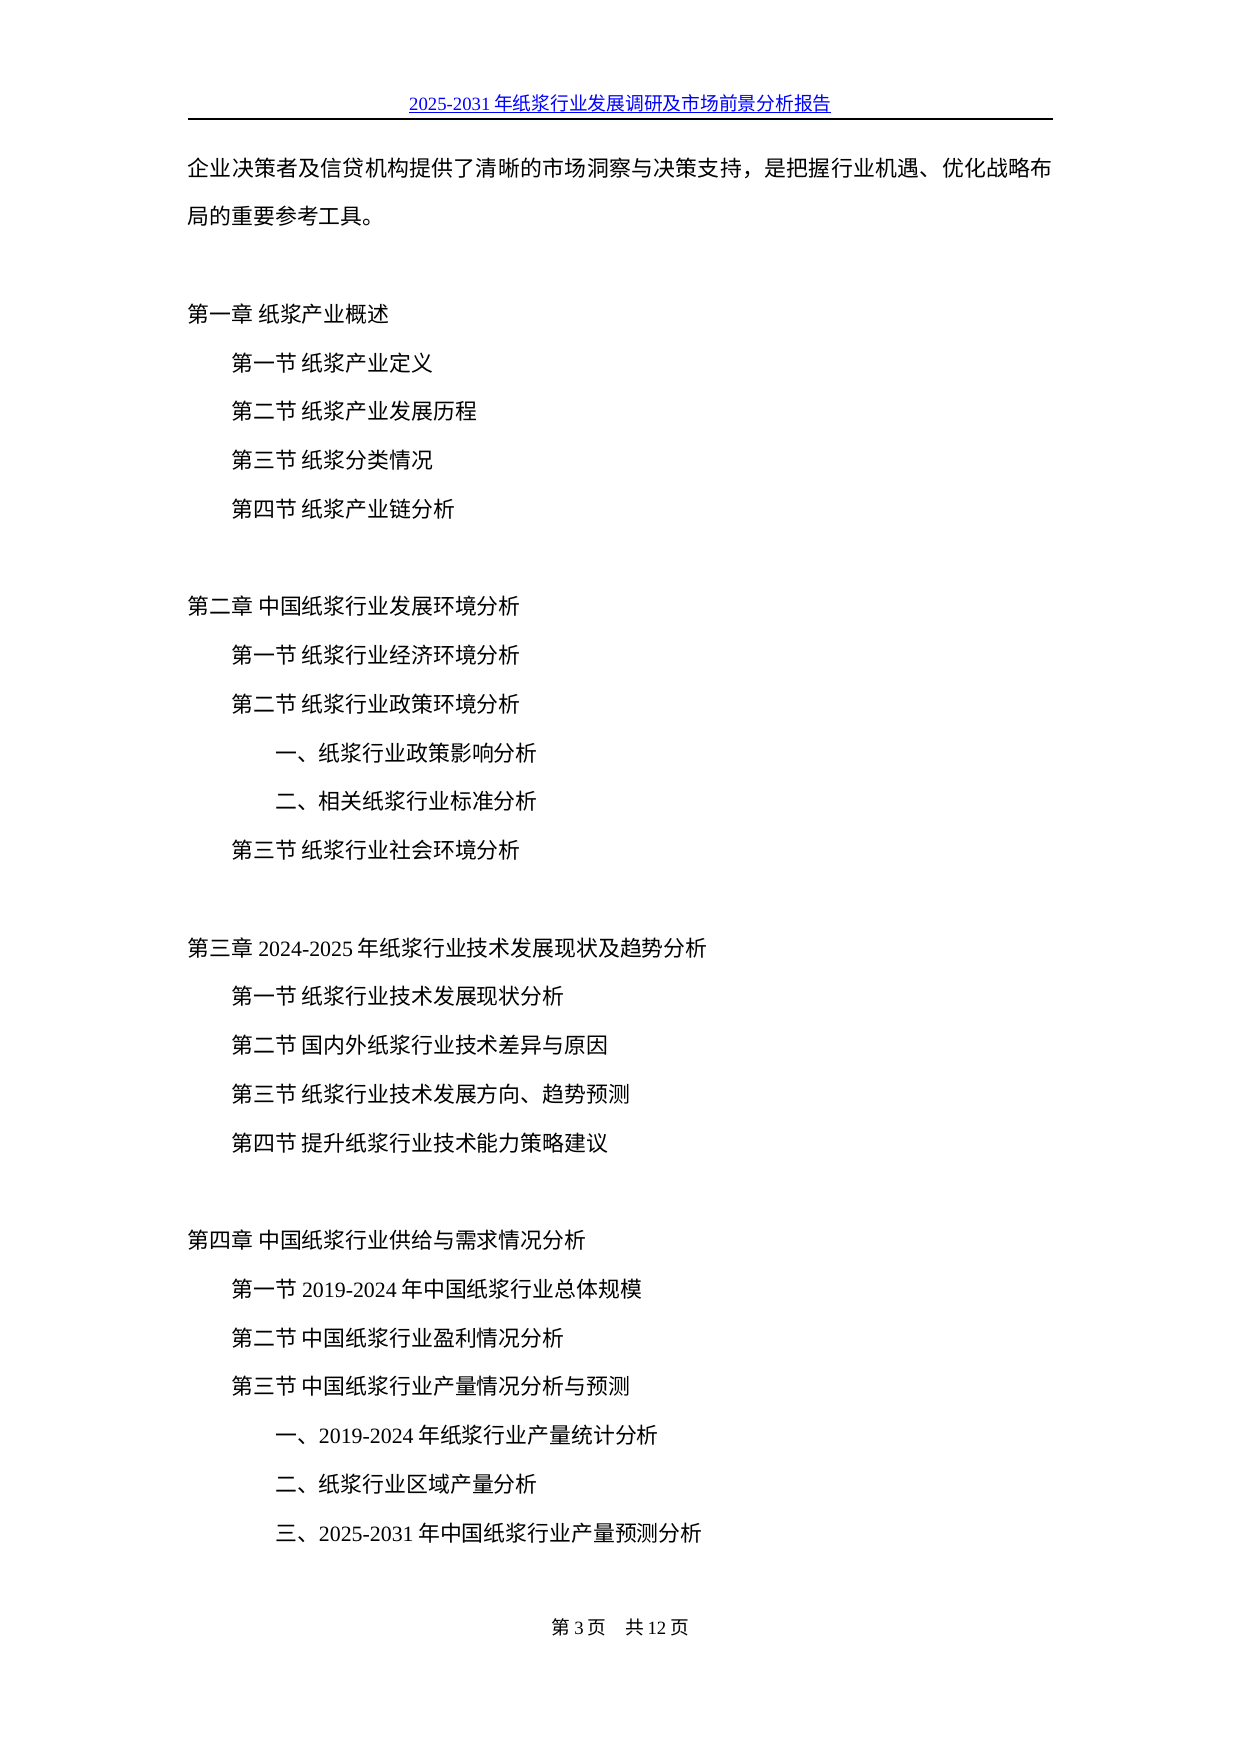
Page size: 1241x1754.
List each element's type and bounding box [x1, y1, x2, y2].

text [187, 150, 1053, 1548]
